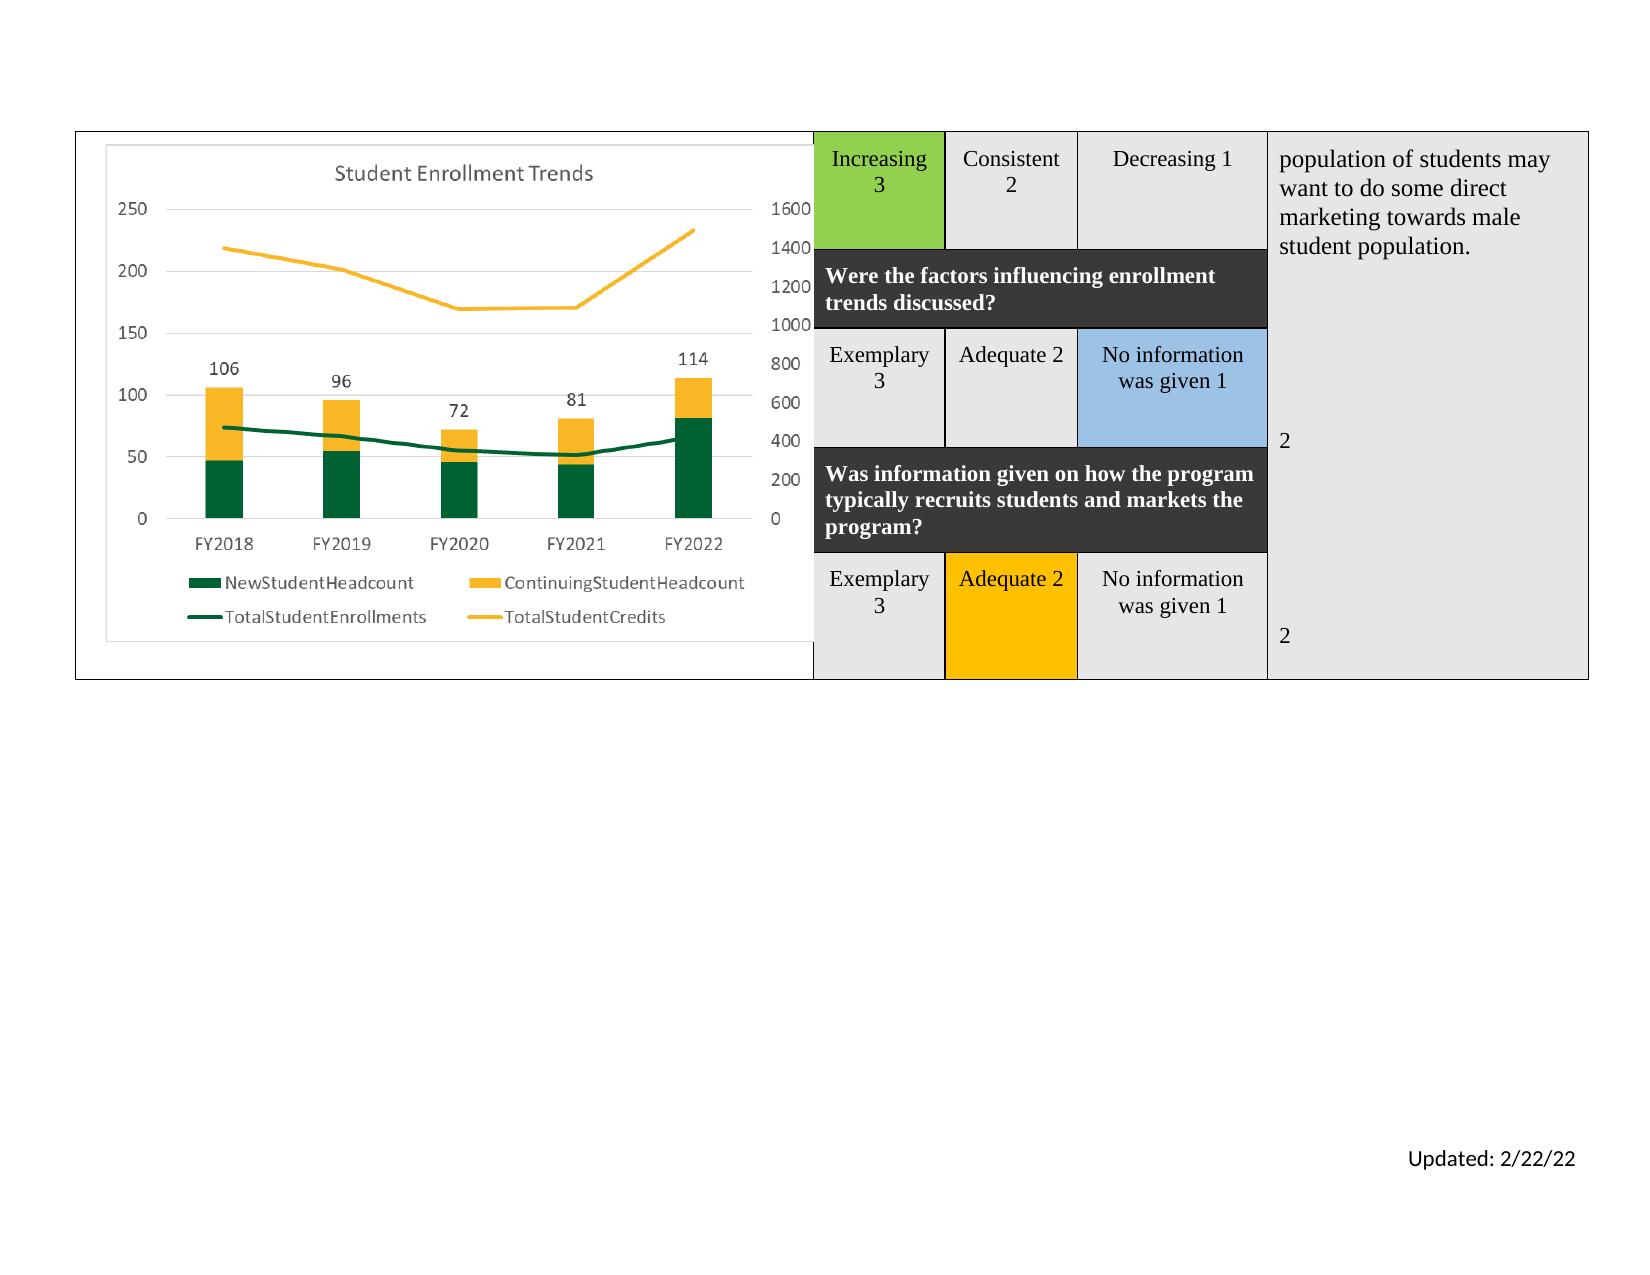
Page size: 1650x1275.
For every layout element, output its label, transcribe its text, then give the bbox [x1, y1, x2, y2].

table_cell Decreasing 1 [1078, 132, 1267, 249]
table_cell Exemplary 3 [814, 553, 944, 679]
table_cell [1268, 132, 1588, 679]
table_cell Were the factors influencing enrollment trends discussed? [814, 250, 1267, 327]
table_cell No information was given 1 [1078, 553, 1267, 679]
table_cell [76, 132, 813, 679]
table_cell Exemplary 3 [814, 329, 944, 447]
table_cell Consistent 2 [946, 132, 1077, 249]
table_cell No information was given 1 [1078, 329, 1267, 447]
table_cell Adequate 2 [946, 553, 1077, 679]
table_cell Was information given on how the program typically recruits students and markets the program? [814, 448, 1267, 552]
table_cell Adequate 2 [946, 329, 1077, 447]
table_cell Increasing 3 [814, 132, 944, 249]
